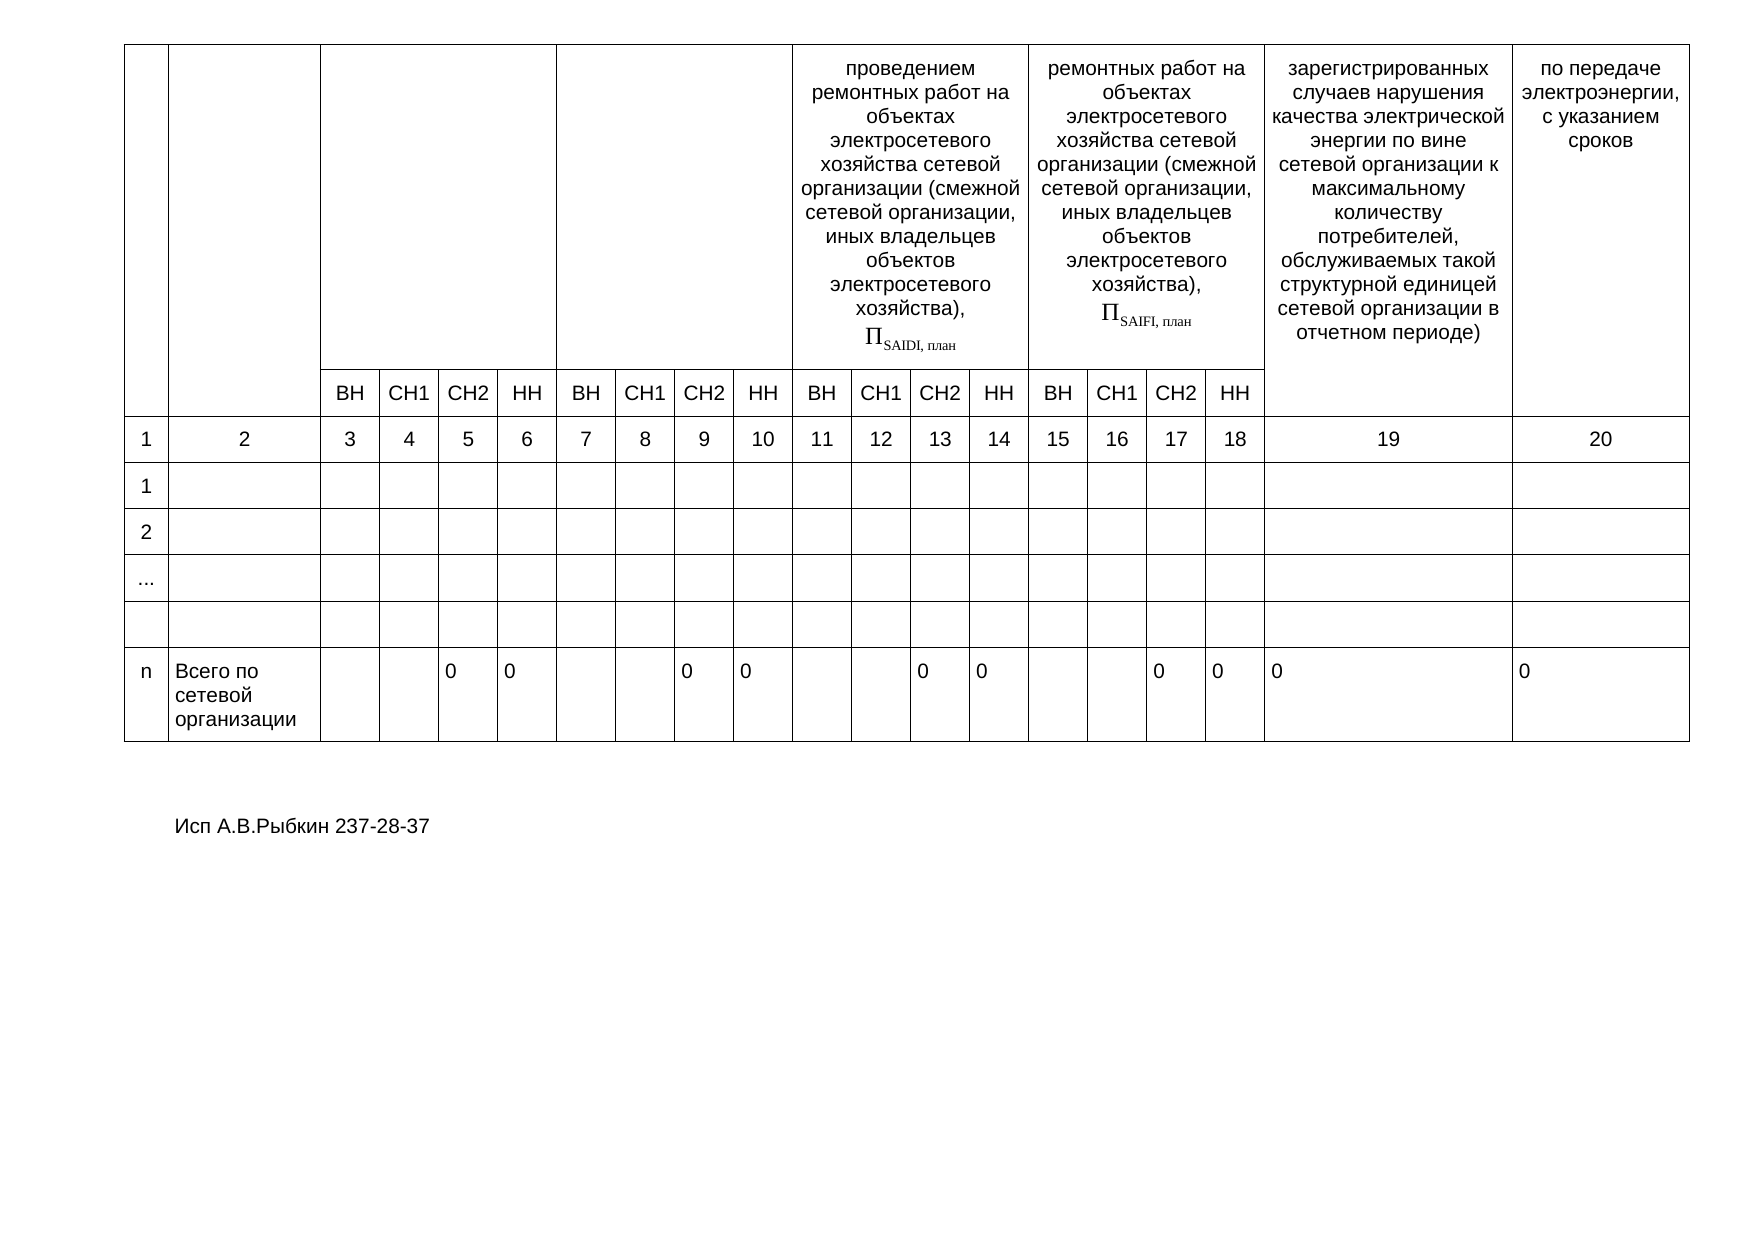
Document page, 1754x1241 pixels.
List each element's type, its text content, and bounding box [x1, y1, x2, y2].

table_cell [734, 555, 792, 601]
table_cell [793, 463, 851, 508]
table_cell [1265, 463, 1512, 508]
table_cell 0 [1513, 648, 1689, 741]
table_cell [734, 509, 792, 554]
table_cell [557, 555, 615, 601]
table_cell СН1 [380, 370, 438, 416]
table_cell 12 [852, 417, 910, 462]
table_cell [1088, 509, 1146, 554]
table_cell [793, 602, 851, 647]
table_cell 0 [439, 648, 497, 741]
table_cell [380, 602, 438, 647]
table_cell 2 [125, 509, 168, 554]
table_cell [616, 509, 674, 554]
table_cell [321, 648, 379, 741]
table_cell [1029, 555, 1087, 601]
table_cell [911, 509, 969, 554]
table_cell 10 [734, 417, 792, 462]
table_cell [1029, 648, 1087, 741]
table_cell 0 [498, 648, 556, 741]
table_cell [498, 602, 556, 647]
table_cell [169, 602, 320, 647]
table_cell СН2 [439, 370, 497, 416]
table_cell [1265, 602, 1512, 647]
table_cell [1206, 463, 1264, 508]
table_cell [439, 602, 497, 647]
table_cell [321, 509, 379, 554]
table_cell [675, 509, 733, 554]
table_cell 9 [675, 417, 733, 462]
table_cell [498, 509, 556, 554]
table_cell 14 [970, 417, 1028, 462]
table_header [321, 45, 556, 369]
table_cell [852, 509, 910, 554]
table_cell [439, 509, 497, 554]
table_cell 6 [498, 417, 556, 462]
table_cell [380, 648, 438, 741]
table_cell 8 [616, 417, 674, 462]
table_cell [557, 463, 615, 508]
table_cell [321, 555, 379, 601]
table_cell ВН [1029, 370, 1087, 416]
table_cell [557, 602, 615, 647]
table_cell [793, 509, 851, 554]
table_cell [1206, 555, 1264, 601]
table_cell [616, 555, 674, 601]
table_cell [616, 648, 674, 741]
table_cell [1029, 602, 1087, 647]
table_cell [1513, 509, 1689, 554]
table_cell 1 [125, 463, 168, 508]
table_cell [911, 463, 969, 508]
table_cell СН1 [852, 370, 910, 416]
table_cell [616, 602, 674, 647]
table_cell [1513, 555, 1689, 601]
table_cell [439, 555, 497, 601]
table_cell [911, 555, 969, 601]
table_cell НН [1206, 370, 1264, 416]
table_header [1029, 45, 1264, 369]
table_cell Всего по сетевой организации [169, 648, 320, 741]
table_cell 16 [1088, 417, 1146, 462]
table_cell 0 [1147, 648, 1205, 741]
table_cell СН2 [1147, 370, 1205, 416]
table_cell ВН [793, 370, 851, 416]
table_cell [793, 648, 851, 741]
table_cell 4 [380, 417, 438, 462]
table_cell [380, 555, 438, 601]
table_cell [1147, 509, 1205, 554]
table_cell [125, 602, 168, 647]
table_cell ВН [321, 370, 379, 416]
table_cell [1147, 602, 1205, 647]
table_cell [1513, 602, 1689, 647]
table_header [1265, 45, 1512, 416]
table_cell [1147, 555, 1205, 601]
table_cell [852, 648, 910, 741]
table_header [169, 45, 320, 416]
table_cell 15 [1029, 417, 1087, 462]
table_cell [169, 555, 320, 601]
table_cell [970, 509, 1028, 554]
table_cell 17 [1147, 417, 1205, 462]
table_cell [1265, 509, 1512, 554]
table_cell [439, 463, 497, 508]
table_cell 18 [1206, 417, 1264, 462]
table_cell [970, 463, 1028, 508]
table_cell [734, 463, 792, 508]
table_cell 19 [1265, 417, 1512, 462]
table_cell 11 [793, 417, 851, 462]
table_cell 0 [1265, 648, 1512, 741]
table_cell 7 [557, 417, 615, 462]
table_cell 13 [911, 417, 969, 462]
table_cell [1088, 555, 1146, 601]
table_cell [1029, 463, 1087, 508]
table_cell [498, 463, 556, 508]
table_cell [1147, 463, 1205, 508]
table_cell 0 [1206, 648, 1264, 741]
table_cell [1265, 555, 1512, 601]
table_cell [793, 555, 851, 601]
table_cell [1088, 463, 1146, 508]
table_cell СН2 [911, 370, 969, 416]
table_cell [1206, 602, 1264, 647]
table_cell ВН [557, 370, 615, 416]
table_cell СН1 [1088, 370, 1146, 416]
table_cell [1206, 509, 1264, 554]
table_cell [169, 463, 320, 508]
table_cell [616, 463, 674, 508]
table_cell [1513, 463, 1689, 508]
table_cell 0 [911, 648, 969, 741]
table_cell [380, 463, 438, 508]
table_cell [380, 509, 438, 554]
table_cell [675, 555, 733, 601]
table_cell [498, 555, 556, 601]
table_cell НН [734, 370, 792, 416]
table_cell [321, 602, 379, 647]
table_cell СН2 [675, 370, 733, 416]
table_cell [557, 648, 615, 741]
table_cell ... [125, 555, 168, 601]
table_cell 2 [169, 417, 320, 462]
table_cell 1 [125, 417, 168, 462]
table_cell [1029, 509, 1087, 554]
table_cell [675, 602, 733, 647]
table_cell [852, 555, 910, 601]
table_cell 0 [675, 648, 733, 741]
table_cell [852, 463, 910, 508]
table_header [793, 45, 1028, 369]
table_cell 0 [970, 648, 1028, 741]
table_header N [125, 45, 168, 416]
table_cell [321, 463, 379, 508]
table_cell n [125, 648, 168, 741]
table_cell [911, 602, 969, 647]
table_cell [1088, 602, 1146, 647]
table_cell [734, 602, 792, 647]
table_cell 5 [439, 417, 497, 462]
table_cell [970, 602, 1028, 647]
table_cell [970, 555, 1028, 601]
text Исп А.В.Рыбкин 237-28-37 [118, 814, 1636, 838]
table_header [1513, 45, 1689, 416]
table_cell [852, 602, 910, 647]
table_cell [675, 463, 733, 508]
table_cell НН [970, 370, 1028, 416]
table_cell НН [498, 370, 556, 416]
table_cell СН1 [616, 370, 674, 416]
table_cell [169, 509, 320, 554]
table_cell [557, 509, 615, 554]
table_cell 20 [1513, 417, 1689, 462]
table_cell 3 [321, 417, 379, 462]
table_cell [1088, 648, 1146, 741]
table_cell 0 [734, 648, 792, 741]
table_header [557, 45, 792, 369]
